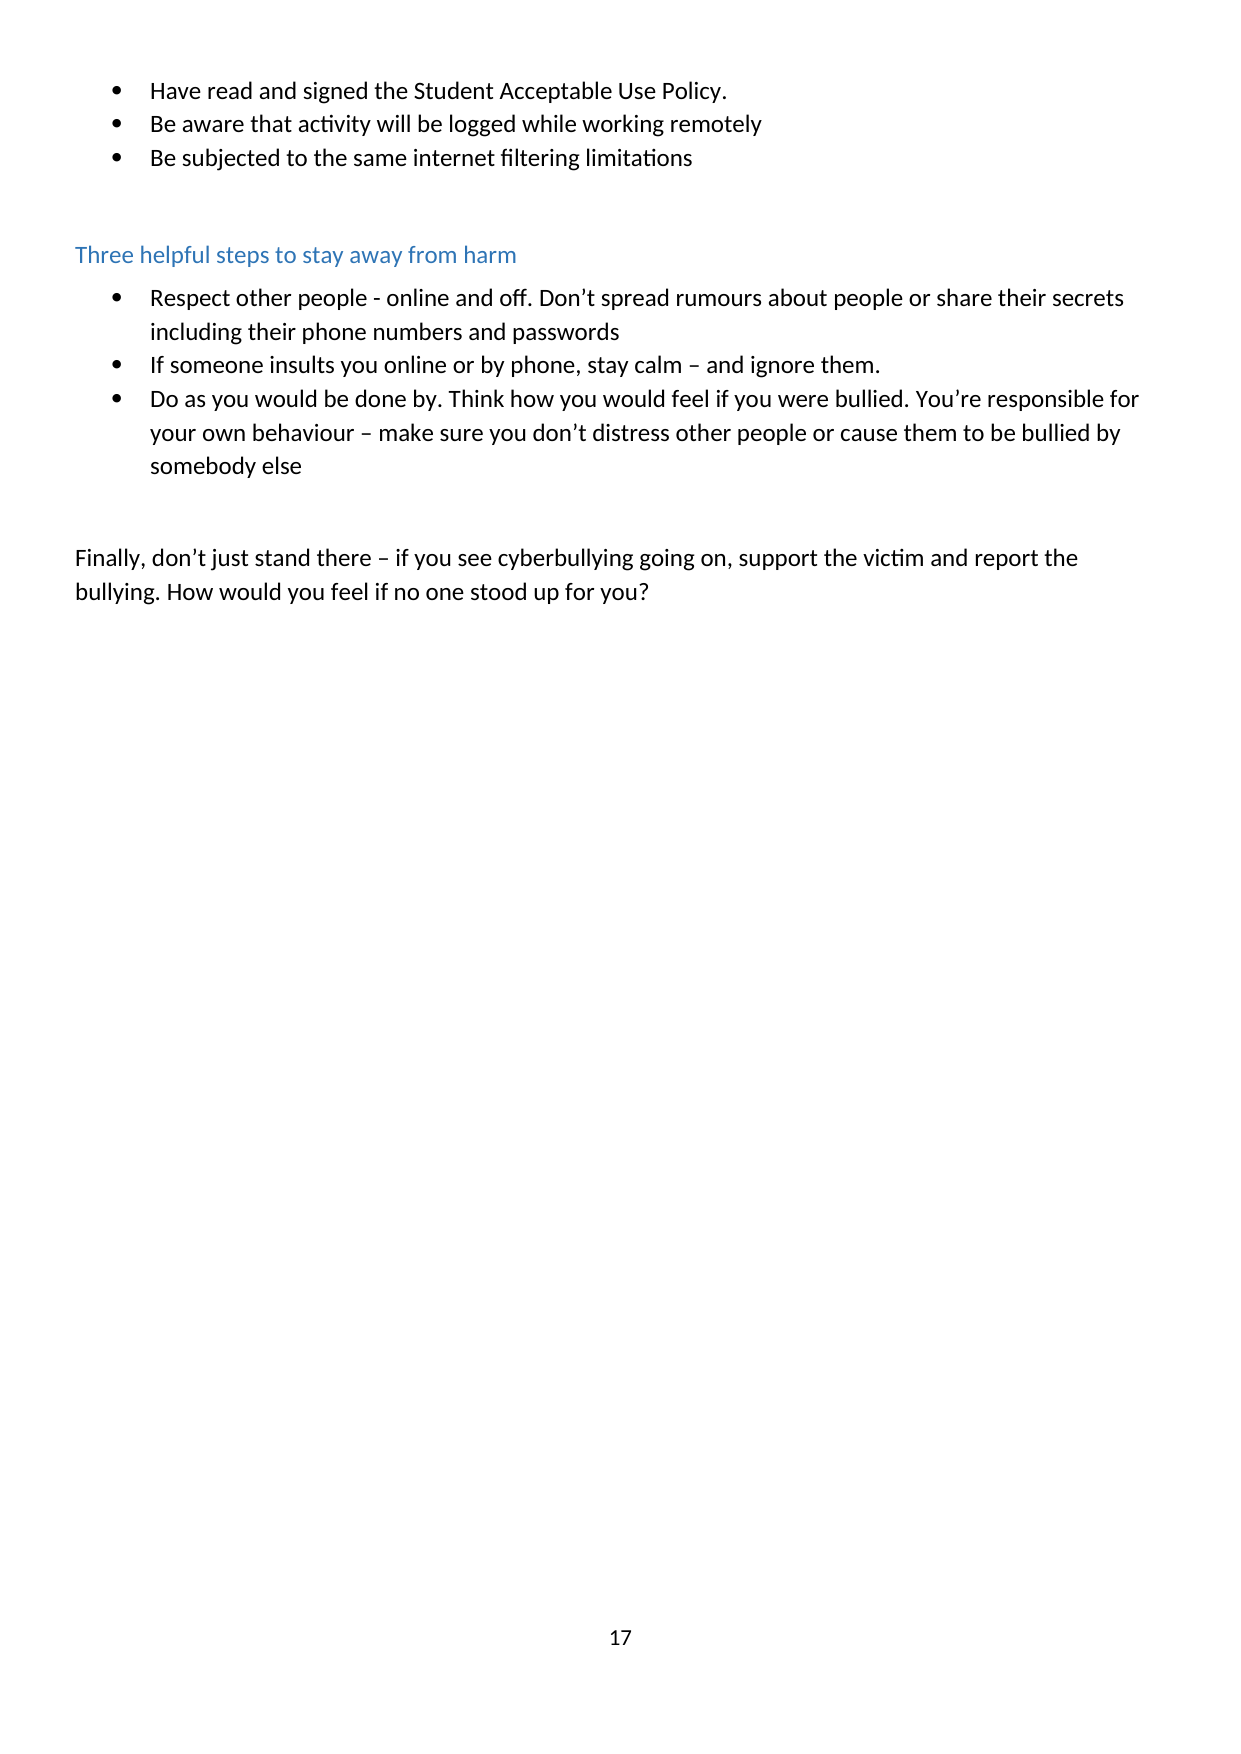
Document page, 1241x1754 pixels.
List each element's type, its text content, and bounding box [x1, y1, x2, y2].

list Have read and signed the Student Acceptable Use Policy. [112, 75, 1165, 106]
subtitle Three helpful steps to stay away from harm [75, 239, 1165, 270]
list If someone insults you online or by phone, stay calm – and ignore them. [112, 349, 1165, 380]
list Do as you would be done by. Think how you would feel if you were bullied. You’re responsible for your own behaviour – make sure you don’t distress other people or cause them to be bullied by somebody else [112, 383, 1165, 481]
list Be subjected to the same internet filtering limitations [112, 142, 1165, 173]
text Finally, don’t just stand there – if you see cyberbullying going on, support the victim and report the bullying. How would you feel if no one stood up for you? [75, 542, 1165, 606]
list Respect other people - online and off. Don’t spread rumours about people or share their secrets including their phone numbers and passwords [112, 282, 1165, 347]
list Be aware that activity will be logged while working remotely [112, 108, 1165, 139]
